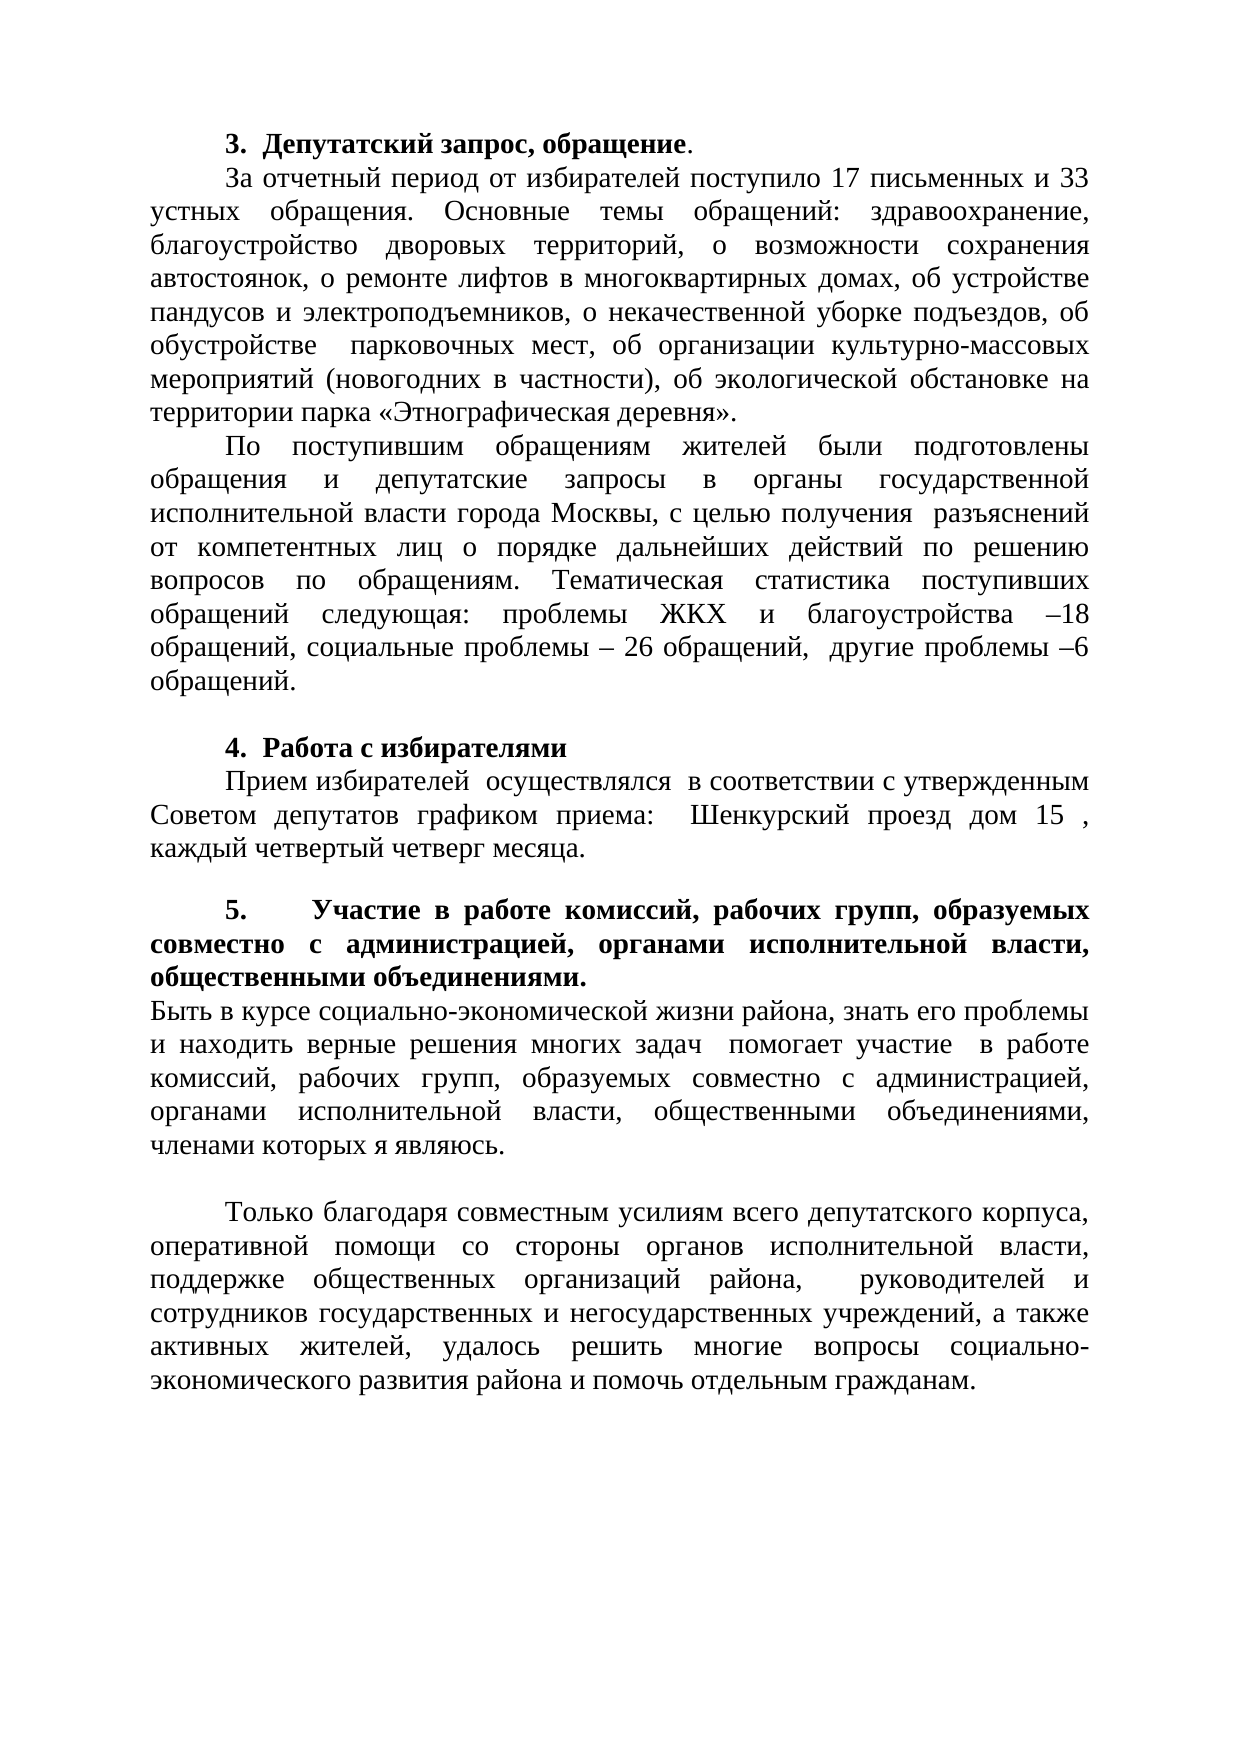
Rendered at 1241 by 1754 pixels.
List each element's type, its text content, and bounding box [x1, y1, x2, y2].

list Работа с избирателями [225, 730, 1090, 763]
text Быть в курсе социально-экономической жизни района, знать его проблемы и находить верные решения многих задач помогает участие в работе комиссий, рабочих групп, образуемых совместно с администрацией, органами исполнительной власти, общественными объединениями, членами которых я являюсь. [150, 993, 1090, 1161]
list Депутатский запрос, обращение. [225, 126, 1090, 160]
list Участие в работе комиссий, рабочих групп, образуемых совместно с администрацией, органами исполнительной власти, общественными объединениями. [150, 892, 1090, 993]
text За отчетный период от избирателей поступило 17 письменных и 33 устных обращения. Основные темы обращений: здравоохранение, благоустройство дворовых территорий, о возможности сохранения автостоянок, о ремонте лифтов в многоквартирных домах, об устройстве пандусов и электроподъемников, о некачественной уборке подъездов, об обустройстве парковочных мест, об организации культурно-массовых мероприятий (новогодних в частности), об экологической обстановке на территории парка «Этнографическая деревня». [150, 160, 1090, 428]
text Только благодаря совместным усилиям всего депутатского корпуса, оперативной помощи со стороны органов исполнительной власти, поддержке общественных организаций района, руководителей и сотрудников государственных и негосударственных учреждений, а также активных жителей, удалось решить многие вопросы социально-экономического развития района и помочь отдельным гражданам. [150, 1194, 1090, 1395]
text Прием избирателей осуществлялся в соответствии с утвержденным Советом депутатов графиком приема: Шенкурский проезд дом 15 , каждый четвертый четверг месяца. [150, 763, 1090, 864]
text По поступившим обращениям жителей были подготовлены обращения и депутатские запросы в органы государственной исполнительной власти города Москвы, с целью получения разъяснений от компетентных лиц о порядке дальнейших действий по решению вопросов по обращениям. Тематическая статистика поступивших обращений следующая: проблемы ЖКХ и благоустройства –18 обращений, социальные проблемы – 26 обращений, другие проблемы –6 обращений. [150, 428, 1090, 696]
